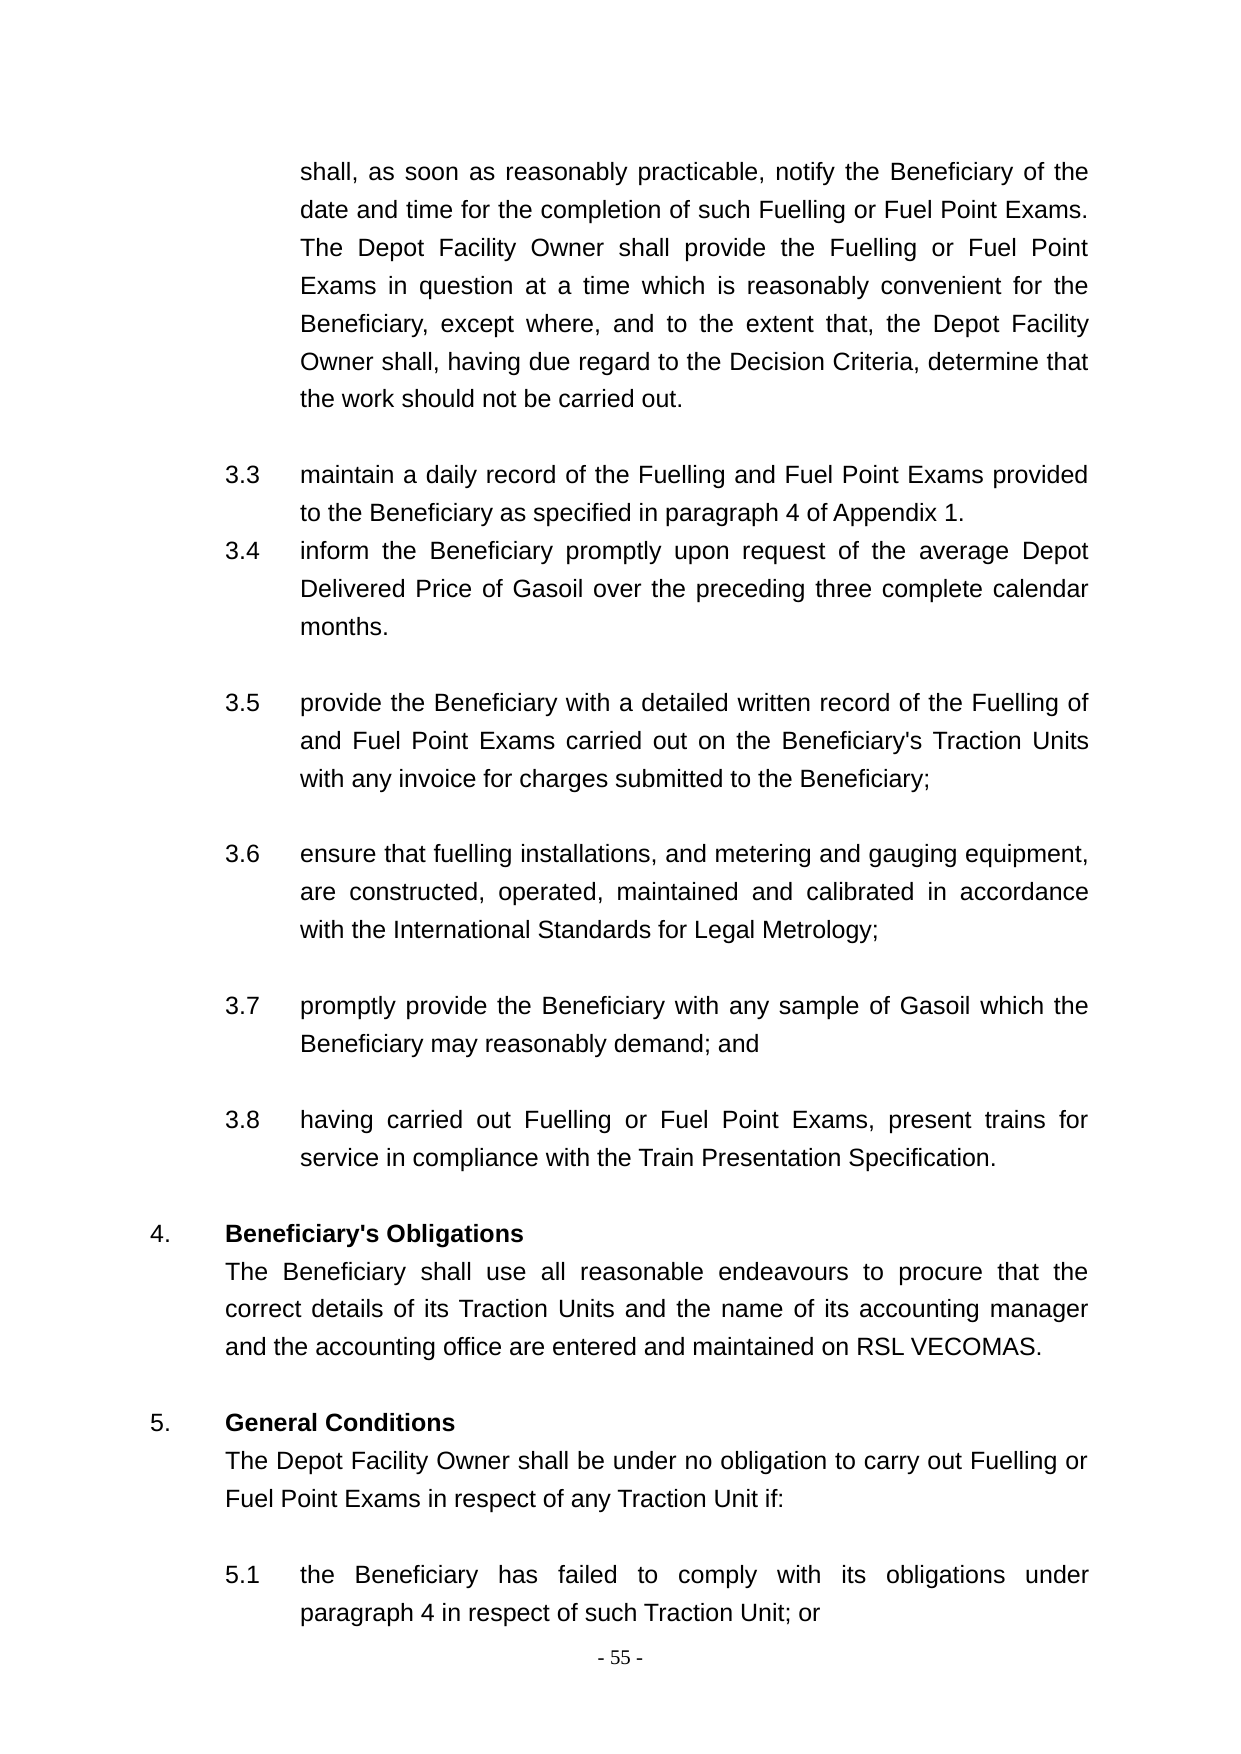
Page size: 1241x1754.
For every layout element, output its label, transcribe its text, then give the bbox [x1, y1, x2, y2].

text 4. Beneficiary's Obligations [150, 1212, 1090, 1249]
text 5.1 the Beneficiary has failed to comply with its obligations under paragraph 4 in respect of such Traction Unit; or [225, 1553, 1090, 1629]
text 3.4 inform the Beneficiary promptly upon request of the average Depot Delivered Price of Gasoil over the preceding three complete calendar months. [225, 529, 1090, 643]
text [225, 150, 1090, 415]
text 5. General Conditions [150, 1401, 1090, 1439]
text 3.3 maintain a daily record of the Fuelling and Fuel Point Exams provided to the Beneficiary as specified in paragraph 4 of Appendix 1. [225, 453, 1090, 529]
text 3.7 promptly provide the Beneficiary with any sample of Gasoil which the Beneficiary may reasonably demand; and [225, 984, 1090, 1060]
text 3.5 provide the Beneficiary with a detailed written record of the Fuelling of and Fuel Point Exams carried out on the Beneficiary's Traction Units with any invoice for charges submitted to the Beneficiary; [225, 681, 1090, 794]
text The Beneficiary shall use all reasonable endeavours to procure that the correct details of its Traction Units and the name of its accounting manager and the accounting office are entered and maintained on RSL VECOMAS. [225, 1249, 1090, 1363]
text 3.6 ensure that fuelling installations, and metering and gauging equipment, are constructed, operated, maintained and calibrated in accordance with the International Standards for Legal Metrology; [225, 832, 1090, 946]
text The Depot Facility Owner shall be under no obligation to carry out Fuelling or Fuel Point Exams in respect of any Traction Unit if: [225, 1439, 1090, 1515]
text 3.8 having carried out Fuelling or Fuel Point Exams, present trains for service in compliance with the Train Presentation Specification. [225, 1098, 1090, 1174]
